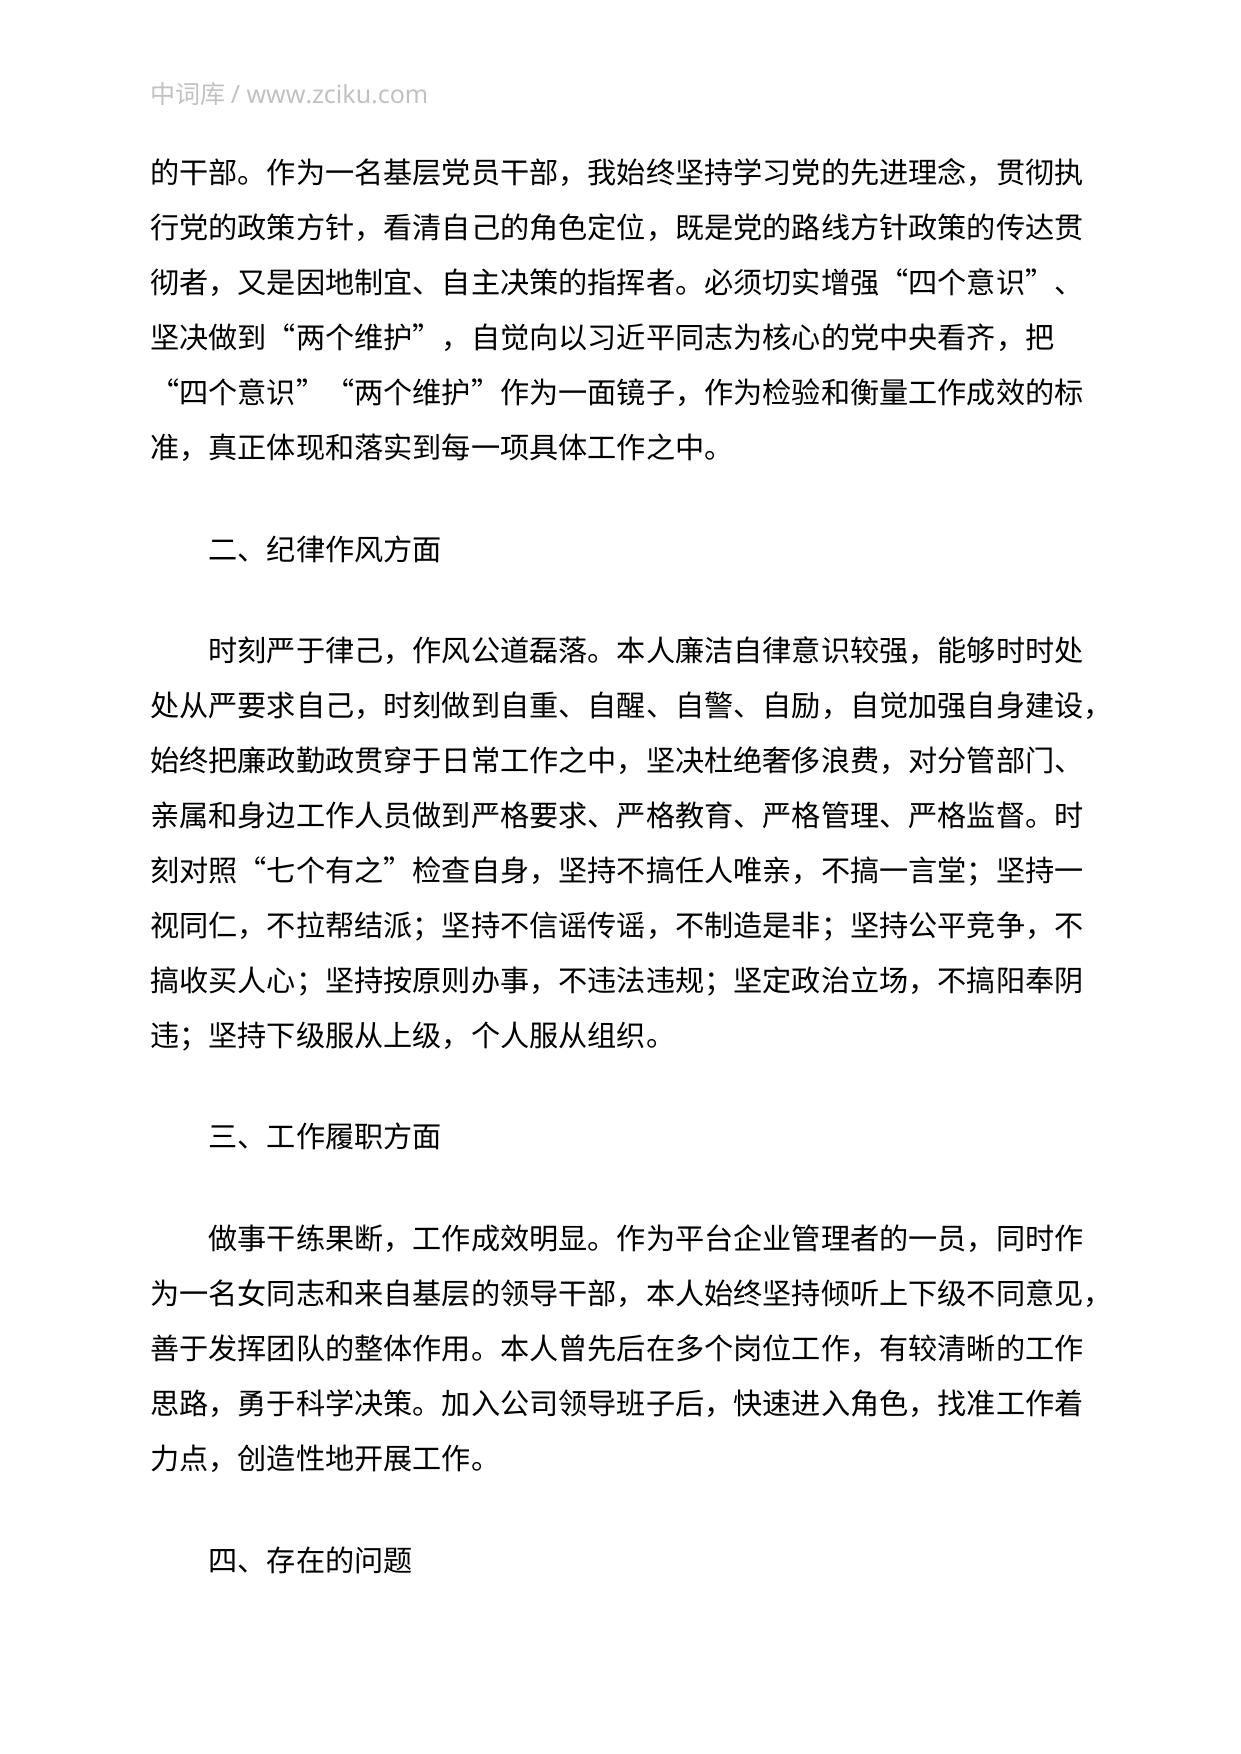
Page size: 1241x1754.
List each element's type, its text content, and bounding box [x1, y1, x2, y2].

text 四、存在的问题 [150, 1537, 1090, 1579]
text 做事干练果断，工作成效明显。作为平台企业管理者的一员，同时作为一名女同志和来自基层的领导干部，本人始终坚持倾听上下级不同意见，善于发挥团队的整体作用。本人曾先后在多个岗位工作，有较清晰的工作思路，勇于科学决策。加入公司领导班子后，快速进入角色，找准工作着力点，创造性地开展工作。 [150, 1216, 1090, 1478]
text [150, 150, 1090, 467]
text 时刻严于律己，作风公道磊落。本人廉洁自律意识较强，能够时时处处从严要求自己，时刻做到自重、自醒、自警、自励，自觉加强自身建设，始终把廉政勤政贯穿于日常工作之中，坚决杜绝奢侈浪费，对分管部门、亲属和身边工作人员做到严格要求、严格教育、严格管理、严格监督。时刻对照“七个有之”检查自身，坚持不搞任人唯亲，不搞一言堂；坚持一视同仁，不拉帮结派；坚持不信谣传谣，不制造是非；坚持公平竞争，不搞收买人心；坚持按原则办事，不违法违规；坚定政治立场，不搞阳奉阴违；坚持下级服从上级，个人服从组织。 [150, 628, 1090, 1054]
text 二、纪律作风方面 [150, 526, 1090, 568]
text 三、工作履职方面 [150, 1114, 1090, 1156]
